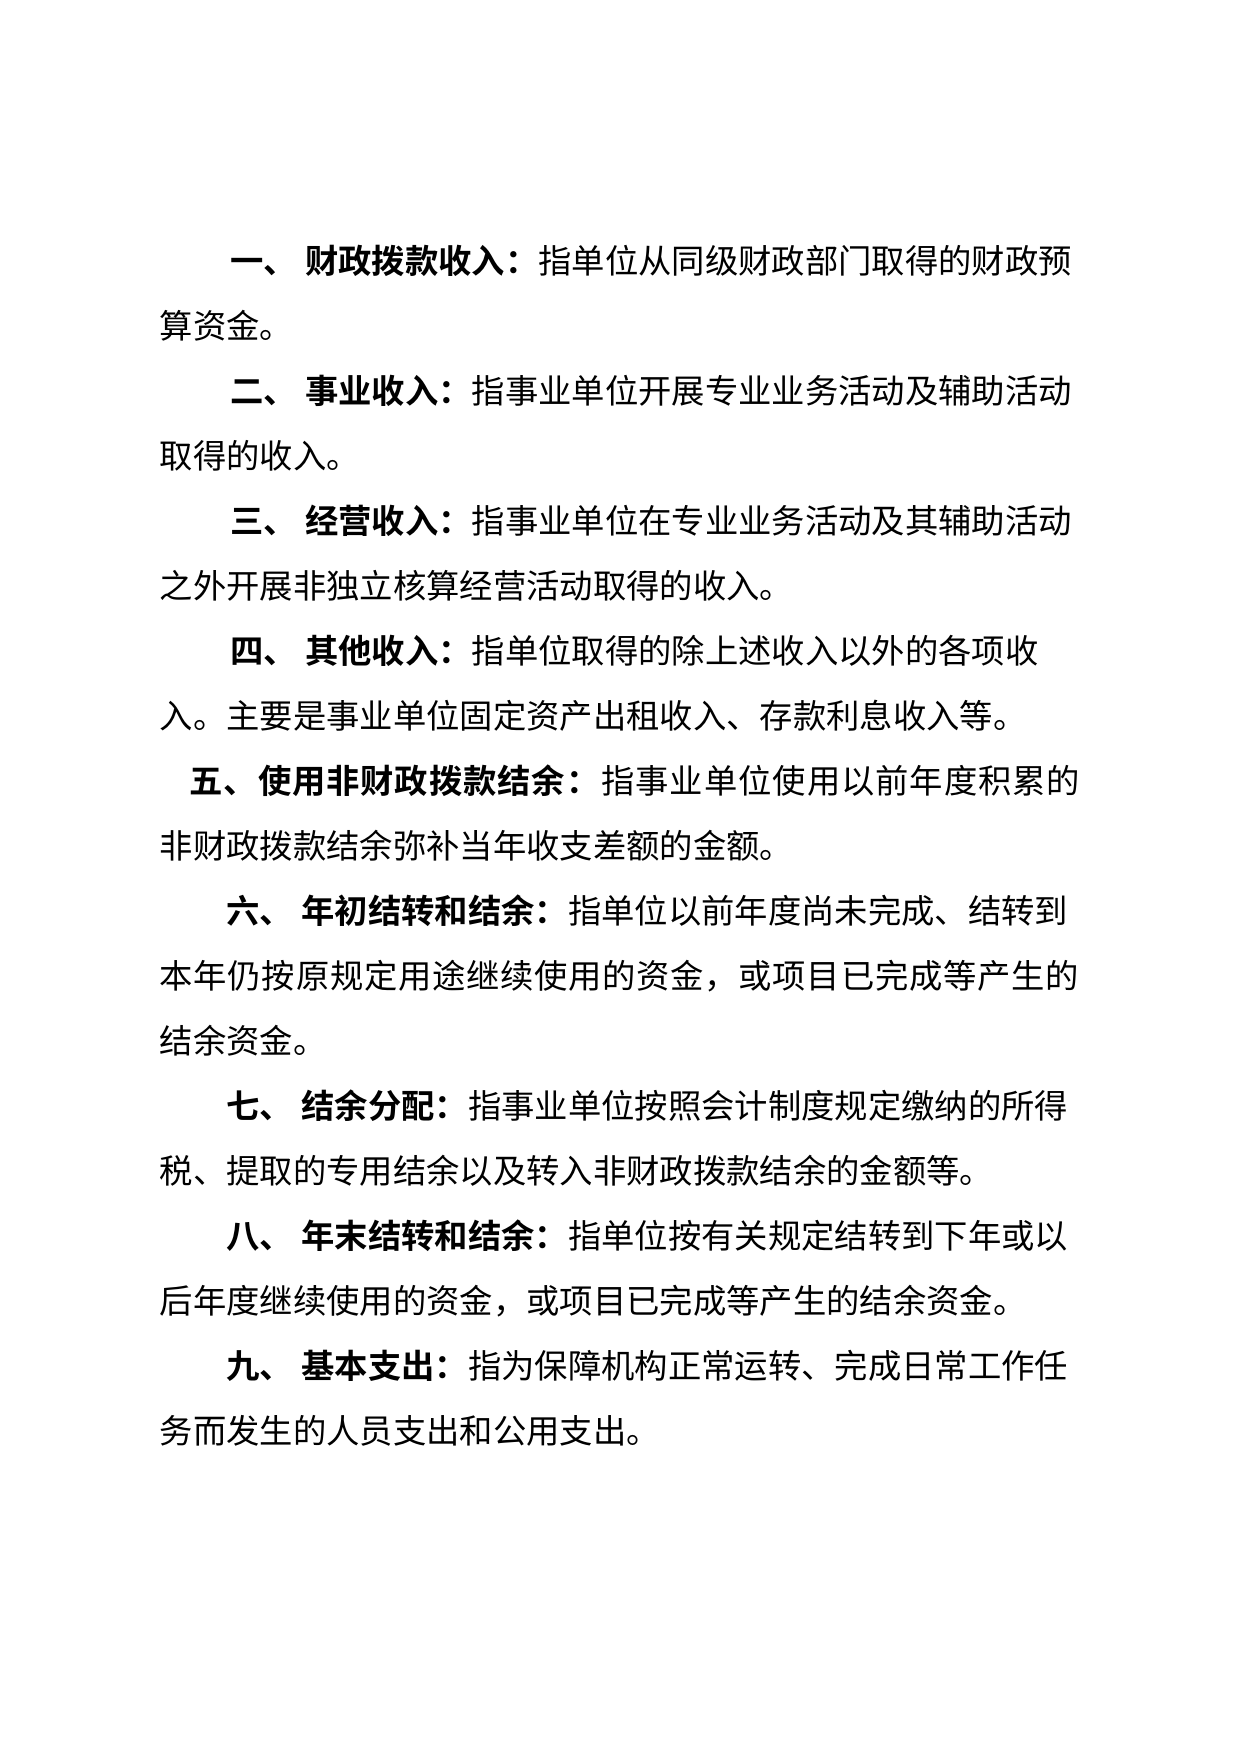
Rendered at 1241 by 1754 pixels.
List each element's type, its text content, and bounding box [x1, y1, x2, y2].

list 事业收入：指事业单位开展专业业务活动及辅助活动 [230, 357, 1081, 422]
list 其他收入：指单位取得的除上述收入以外的各项收 [230, 617, 1081, 682]
list 财政拨款收入：指单位从同级财政部门取得的财政预 [230, 227, 1081, 292]
text 之外开展非独立核算经营活动取得的收入。 [159, 552, 1081, 617]
list 经营收入：指事业单位在专业业务活动及其辅助活动 [230, 487, 1081, 552]
list 基本支出：指为保障机构正常运转、完成日常工作任 [226, 1332, 1081, 1397]
text 五、使用非财政拨款结余：指事业单位使用以前年度积累的非财政拨款结余弥补当年收支差额的金额。 [159, 747, 1081, 877]
text 本年仍按原规定用途继续使用的资金，或项目已完成等产生的结余资金。 [159, 942, 1081, 1072]
text 算资金。 [159, 292, 1081, 357]
list 年初结转和结余：指单位以前年度尚未完成、结转到 [226, 877, 1081, 942]
list 年末结转和结余：指单位按有关规定结转到下年或以 [226, 1202, 1081, 1267]
text 务而发生的人员支出和公用支出。 [159, 1397, 1081, 1462]
text 后年度继续使用的资金，或项目已完成等产生的结余资金。 [159, 1267, 1081, 1332]
list 结余分配：指事业单位按照会计制度规定缴纳的所得 [226, 1072, 1081, 1137]
text 税、提取的专用结余以及转入非财政拨款结余的金额等。 [159, 1137, 1081, 1202]
text 取得的收入。 [159, 422, 1081, 487]
text 入。主要是事业单位固定资产出租收入、存款利息收入等。 [159, 682, 1081, 747]
